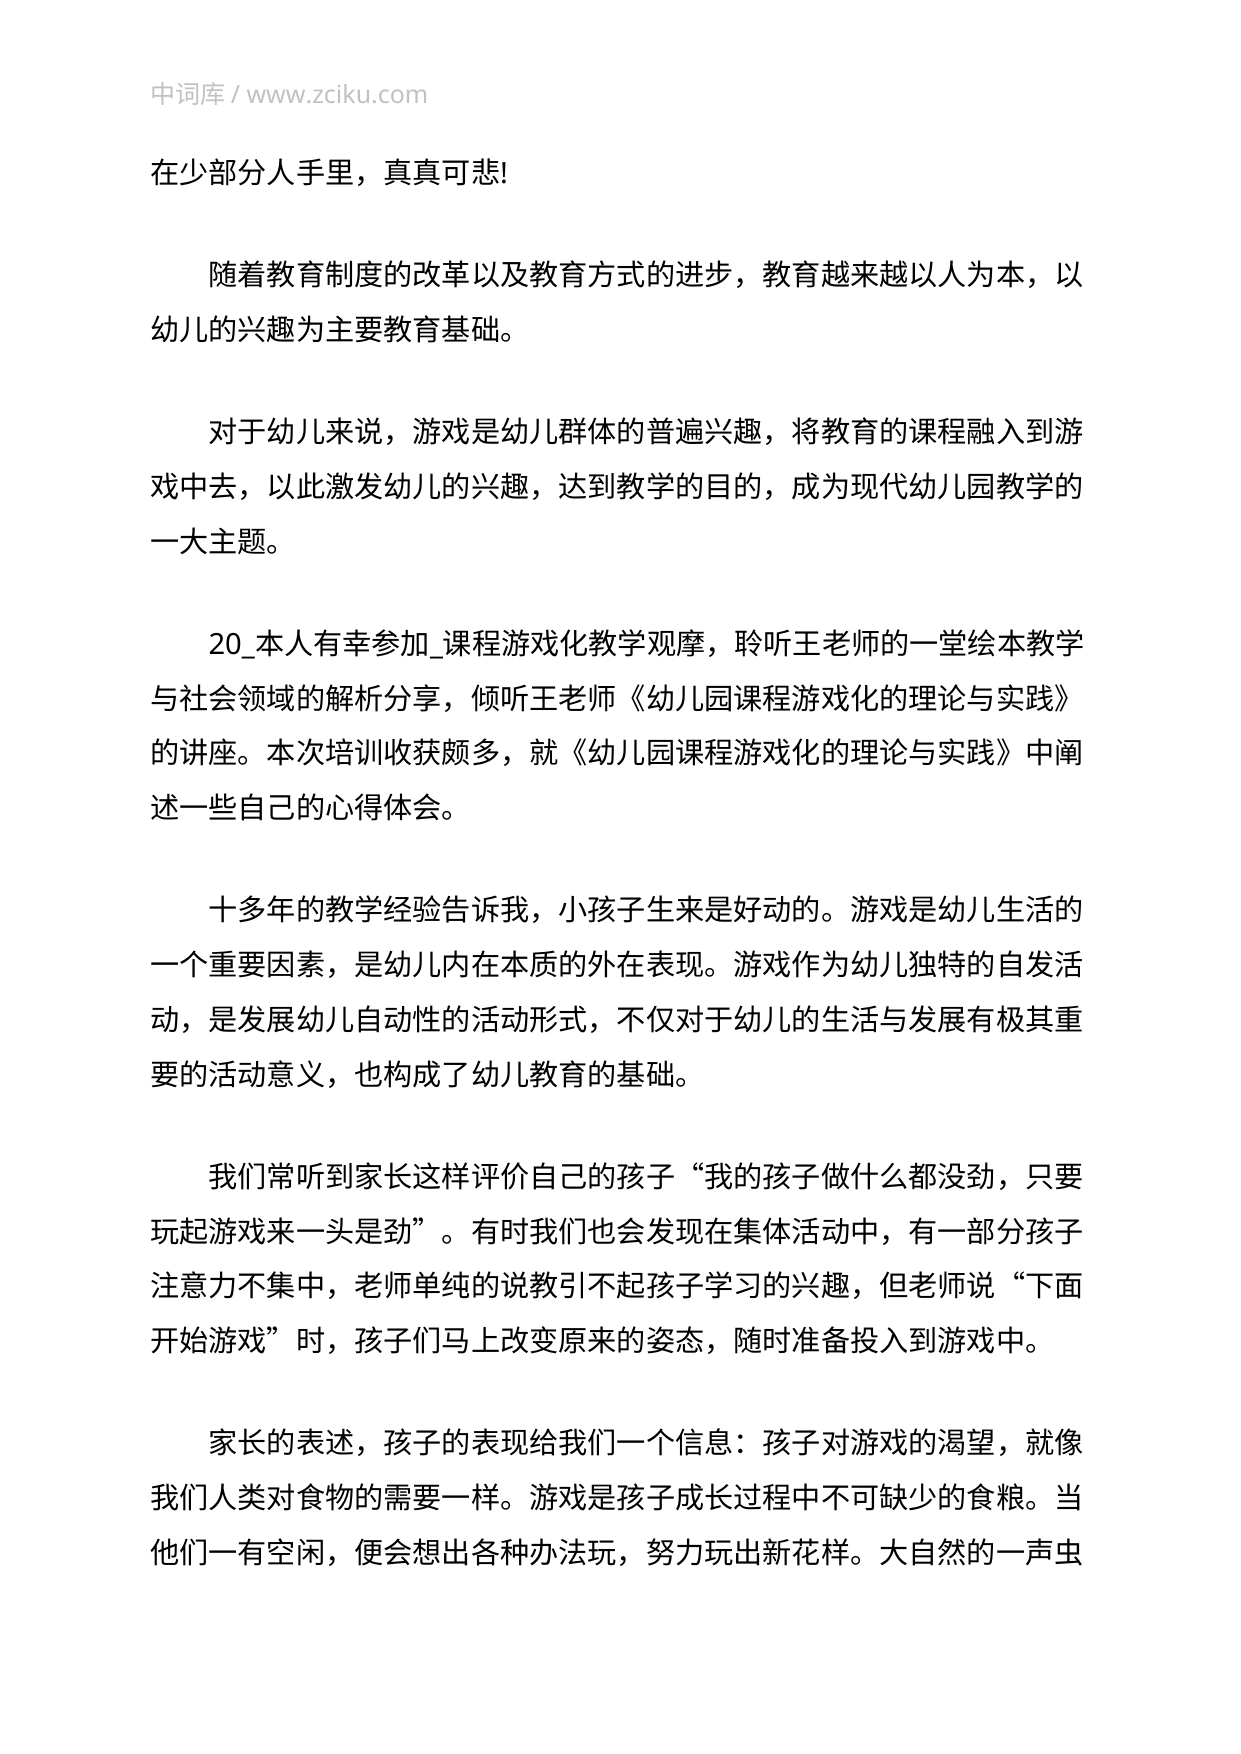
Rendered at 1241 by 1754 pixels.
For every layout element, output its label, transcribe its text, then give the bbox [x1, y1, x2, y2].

text 我们常听到家长这样评价自己的孩子“我的孩子做什么都没劲，只要玩起游戏来一头是劲”。有时我们也会发现在集体活动中，有一部分孩子注意力不集中，老师单纯的说教引不起孩子学习的兴趣，但老师说“下面开始游戏”时，孩子们马上改变原来的姿态，随时准备投入到游戏中。 [150, 1153, 1090, 1360]
text 随着教育制度的改革以及教育方式的进步，教育越来越以人为本，以幼儿的兴趣为主要教育基础。 [150, 252, 1090, 349]
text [150, 1420, 1090, 1572]
text 20_本人有幸参加_课程游戏化教学观摩，聆听王老师的一堂绘本教学与社会领域的解析分享，倾听王老师《幼儿园课程游戏化的理论与实践》的讲座。本次培训收获颇多，就《幼儿园课程游戏化的理论与实践》中阐述一些自己的心得体会。 [150, 620, 1090, 827]
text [150, 150, 1090, 192]
text 对于幼儿来说，游戏是幼儿群体的普遍兴趣，将教育的课程融入到游戏中去，以此激发幼儿的兴趣，达到教学的目的，成为现代幼儿园教学的一大主题。 [150, 409, 1090, 561]
text 十多年的教学经验告诉我，小孩子生来是好动的。游戏是幼儿生活的一个重要因素，是幼儿内在本质的外在表现。游戏作为幼儿独特的自发活动，是发展幼儿自动性的活动形式，不仅对于幼儿的生活与发展有极其重要的活动意义，也构成了幼儿教育的基础。 [150, 887, 1090, 1094]
